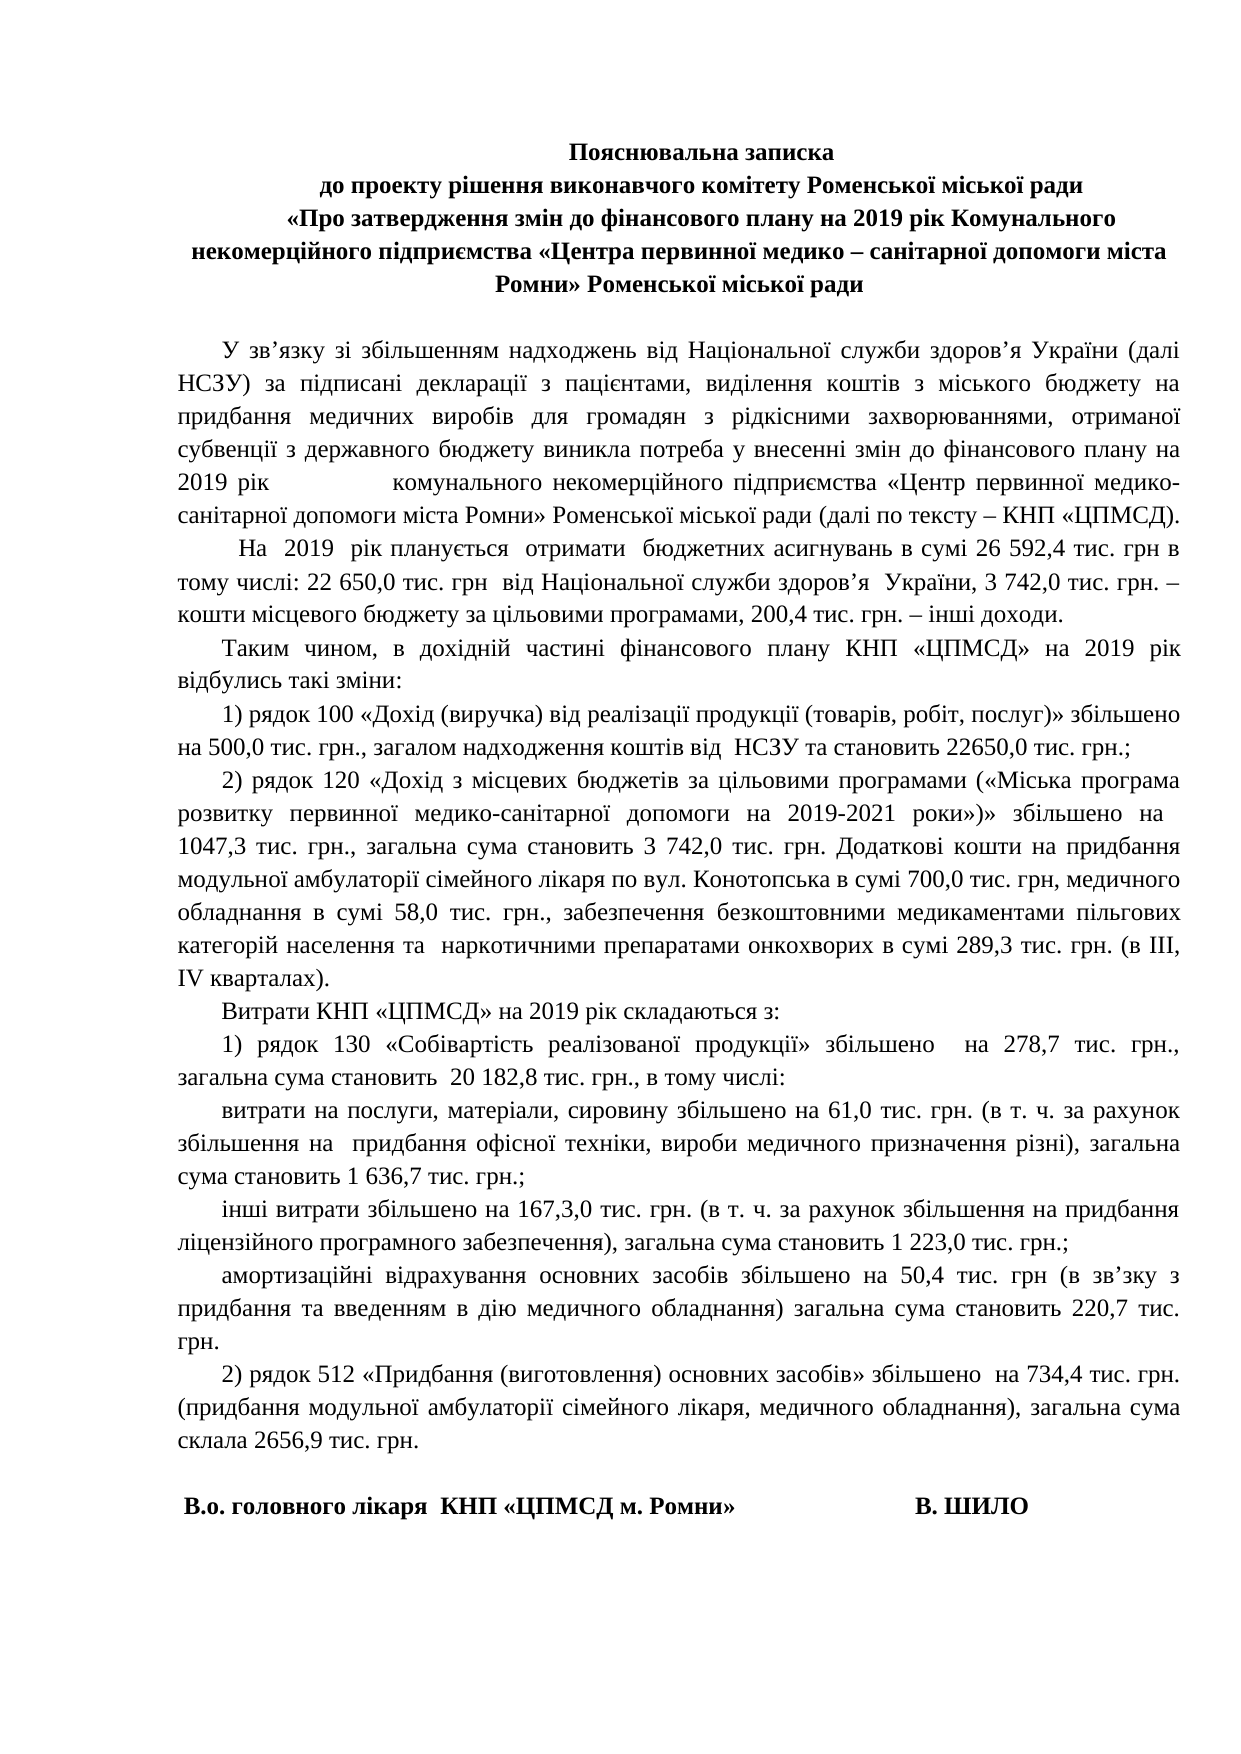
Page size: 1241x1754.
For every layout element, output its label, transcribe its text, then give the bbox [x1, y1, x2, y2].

text Витрати КНП «ЦПМСД» на 2019 рік складаються з: [177, 996, 1181, 1024]
text амортизаційні відрахування основних засобів збільшено на 50,4 тис. грн (в зв’зку з придбання та введенням в дію медичного обладнання) загальна сума становить 220,7 тис. грн. [177, 1260, 1181, 1355]
text Пояснювальна записка [177, 137, 1181, 166]
text до проекту рішення виконавчого комітету Роменської міської ради [177, 170, 1181, 199]
text 1) рядок 100 «Дохід (виручка) від реалізації продукції (товарів, робіт, послуг)» збільшено на 500,0 тис. грн., загалом надходження коштів від НСЗУ та становить 22650,0 тис. грн.; [177, 699, 1181, 760]
text «Про затвердження змін до фінансового плану на 2019 рік Комунального некомерційного підприємства «Центра первинної медико – санітарної допомоги міста Ромни» Роменської міської ради [177, 203, 1181, 298]
text 2) рядок 512 «Придбання (виготовлення) основних засобів» збільшено на 734,4 тис. грн. (придбання модульної амбулаторії сімейного лікаря, медичного обладнання), загальна сума склала 2656,9 тис. грн. [177, 1359, 1181, 1454]
text На 2019 рік планується отримати бюджетних асигнувань в сумі 26 592,4 тис. грн в тому числі: 22 650,0 тис. грн від Національної служби здоров’я України, 3 742,0 тис. грн. – кошти місцевого бюджету за цільовими програмами, 200,4 тис. грн. – інші доходи. [177, 533, 1181, 628]
text 2) рядок 120 «Дохід з місцевих бюджетів за цільовими програмами («Міська програма розвитку первинної медико-санітарної допомоги на 2019-2021 роки»)» збільшено на 1047,3 тис. грн., загальна сума становить 3 742,0 тис. грн. Додаткові кошти на придбання модульної амбулаторії сімейного лікаря по вул. Конотопська в сумі 700,0 тис. грн, медичного обладнання в сумі 58,0 тис. грн., забезпечення безкоштовними медикаментами пільгових категорій населення та наркотичними препаратами онкохворих в сумі 289,3 тис. грн. (в ІІІ, ІV кварталах). [177, 765, 1181, 992]
text інші витрати збільшено на 167,3,0 тис. грн. (в т. ч. за рахунок збільшення на придбання ліцензійного програмного забезпечення), загальна сума становить 1 223,0 тис. грн.; [177, 1194, 1181, 1256]
text витрати на послуги, матеріали, сировину збільшено на 61,0 тис. грн. (в т. ч. за рахунок збільшення на придбання офісної техніки, вироби медичного призначення різні), загальна сума становить 1 636,7 тис. грн.; [177, 1095, 1181, 1190]
text Таким чином, в дохідній частині фінансового плану КНП «ЦПМСД» на 2019 рік відбулись такі зміни: [177, 633, 1181, 694]
text В.о. головного лікаря КНП «ЦПМСД м. Ромни» В. ШИЛО [177, 1491, 1181, 1520]
text 1) рядок 130 «Собівартість реалізованої продукції» збільшено на 278,7 тис. грн., загальна сума становить 20 182,8 тис. грн., в тому числі: [177, 1029, 1181, 1091]
text У зв’язку зі збільшенням надходжень від Національної служби здоров’я України (далі НСЗУ) за підписані декларації з пацієнтами, виділення коштів з міського бюджету на придбання медичних виробів для громадян з рідкісними захворюваннями, отриманої субвенції з державного бюджету виникла потреба у внесенні змін до фінансового плану на 2019 рік комунального некомерційного підприємства «Центр первинної медико-санітарної допомоги міста Ромни» Роменської міської ради (далі по тексту – КНП «ЦПМСД). [177, 335, 1181, 529]
